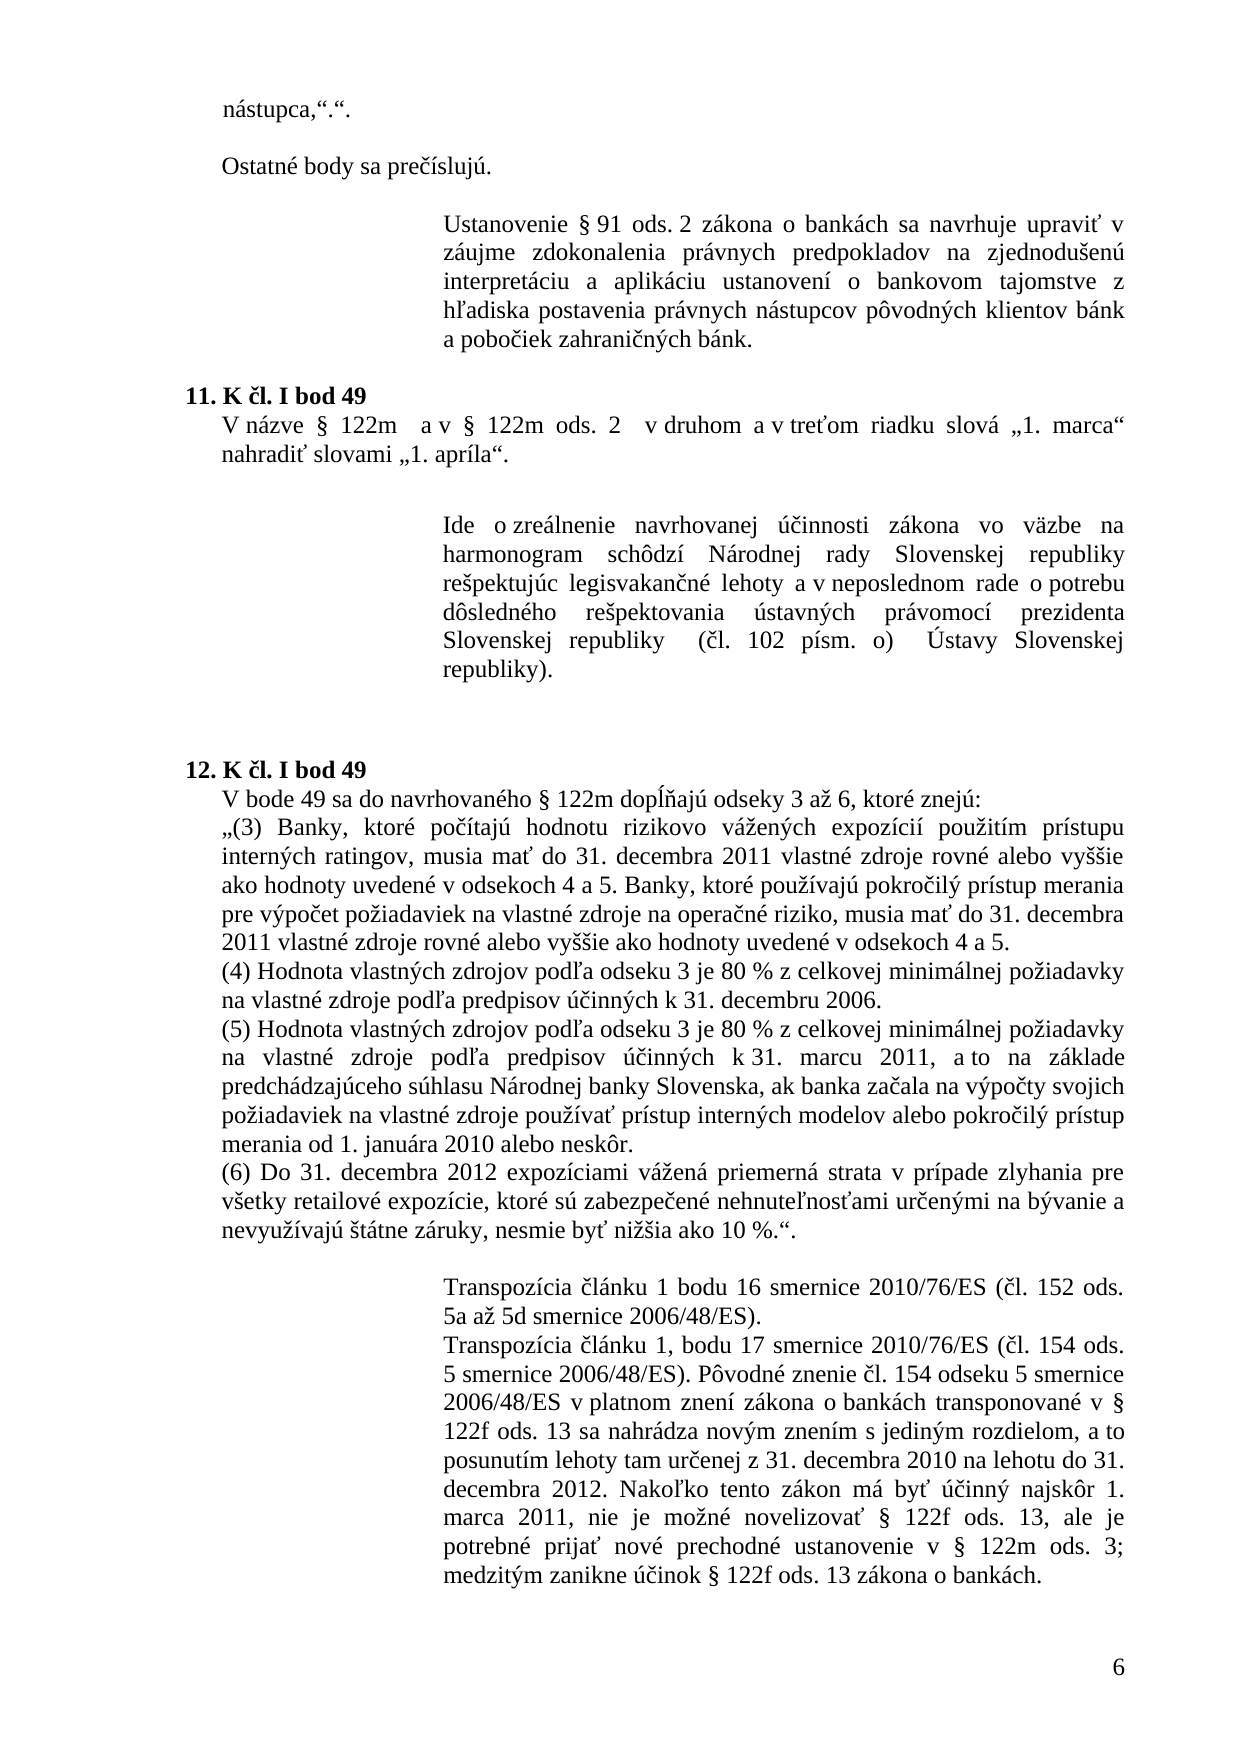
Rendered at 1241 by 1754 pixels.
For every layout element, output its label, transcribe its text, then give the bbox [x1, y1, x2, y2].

text „(3) Banky, ktoré počítajú hodnotu rizikovo vážených expozícií použitím prístupu interných ratingov, musia mať do 31. decembra 2011 vlastné zdroje rovné alebo vyššie ako hodnoty uvedené v odsekoch 5. Banky, ktoré používajú pokročilý prístup merania pre výpočet požiadaviek na vlastné zdroje na operačné riziko, musia mať do 31. decembra 2011 vlastné zdroje rovné alebo vyššie ako hodnoty uvedené v odsekoch 4 a 5. [221, 812, 1125, 956]
text Transpozícia článku 1, bodu 17 smernice 2010/76/ES (čl. 154 ods. 5 smernice 2006/48/ES). Pôvodné znenie čl. 154 odseku 5 smernice 2006/48/ES v platnom znení zákona o bankách transponované v § ods. 13 sa nahrádza novým znením s jediným rozdielom, a to posunutím lehoty tam určenej z 31. decembra 2010 na lehotu do 31. decembra 2012. Nakoľko tento zákon má byť účinný najskôr 1. marca 2011, nie je možné novelizovať § ods. 13, ale je potrebné prijať nové prechodné ustanovenie v § 122m ods. 3; medzitým zanikne účinok § ods. 13 zákona o bankách. [443, 1330, 1125, 1589]
text Transpozícia článku 1 bodu 16 smernice 2010/76/ES (čl. 152 ods. 5a až 5d smernice 2006/48/ES). [443, 1272, 1125, 1330]
text Ide o zreálnenie navrhovanej účinnosti zákona vo väzbe na harmonogram schôdzí Národnej rady Slovenskej republiky rešpektujúc legisvakančné lehoty a v neposlednom rade o potrebu dôsledného rešpektovania ústavných právomocí prezidenta Slovenskej republiky (čl. 102 písm. o) Ústavy Slovenskej republiky). [443, 511, 1125, 683]
text V bode 49 sa do navrhovaného § 122m dopĺňajú odseky 3 až 6, ktoré znejú: [185, 784, 1125, 812]
text (5) Hodnota vlastných zdrojov podľa odseku 3 je 80 % z celkovej minimálnej požiadavky na vlastné zdroje podľa predpisov účinných k 31. marcu 2011, a to na základe predchádzajúceho súhlasu Národnej banky Slovenska, ak banka začala na výpočty svojich požiadaviek na vlastné zdroje používať prístup interných modelov alebo pokročilý prístup merania od 1. januára 2010 alebo neskôr. [221, 1014, 1125, 1157]
list K čl. I bod 49 [185, 381, 1125, 410]
text Ostatné body sa prečíslujú. [148, 151, 1125, 180]
text V názve § 122m a v § 122m ods. 2 v druhom a v treťom riadku slová „1. marca“ nahradiť slovami „1. apríla“. [221, 410, 1125, 467]
text Ustanovenie § 91 ods. 2 zákona o bankách sa navrhuje upraviť v záujme zdokonalenia právnych predpokladov na zjednodušenú interpretáciu a aplikáciu ustanovení o bankovom tajomstve z hľadiska postavenia právnych nástupcov pôvodných klientov bánk a pobočiek zahraničných bánk. [443, 209, 1125, 352]
text (6) Do 31. decembra 2012 expozíciami vážená priemerná strata v prípade zlyhania pre všetky retailové expozície, ktoré sú zabezpečené nehnuteľnosťami určenými na bývanie a nevyužívajú štátne záruky, nesmie byť nižšia ako 10 %.“. [221, 1157, 1125, 1244]
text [223, 94, 1125, 122]
list K čl. I bod 49 [185, 755, 1125, 784]
text (4) Hodnota vlastných zdrojov podľa odseku 3 je 80 % z celkovej minimálnej požiadavky na vlastné zdroje podľa predpisov účinných k 31. decembru 2006. [221, 956, 1125, 1014]
